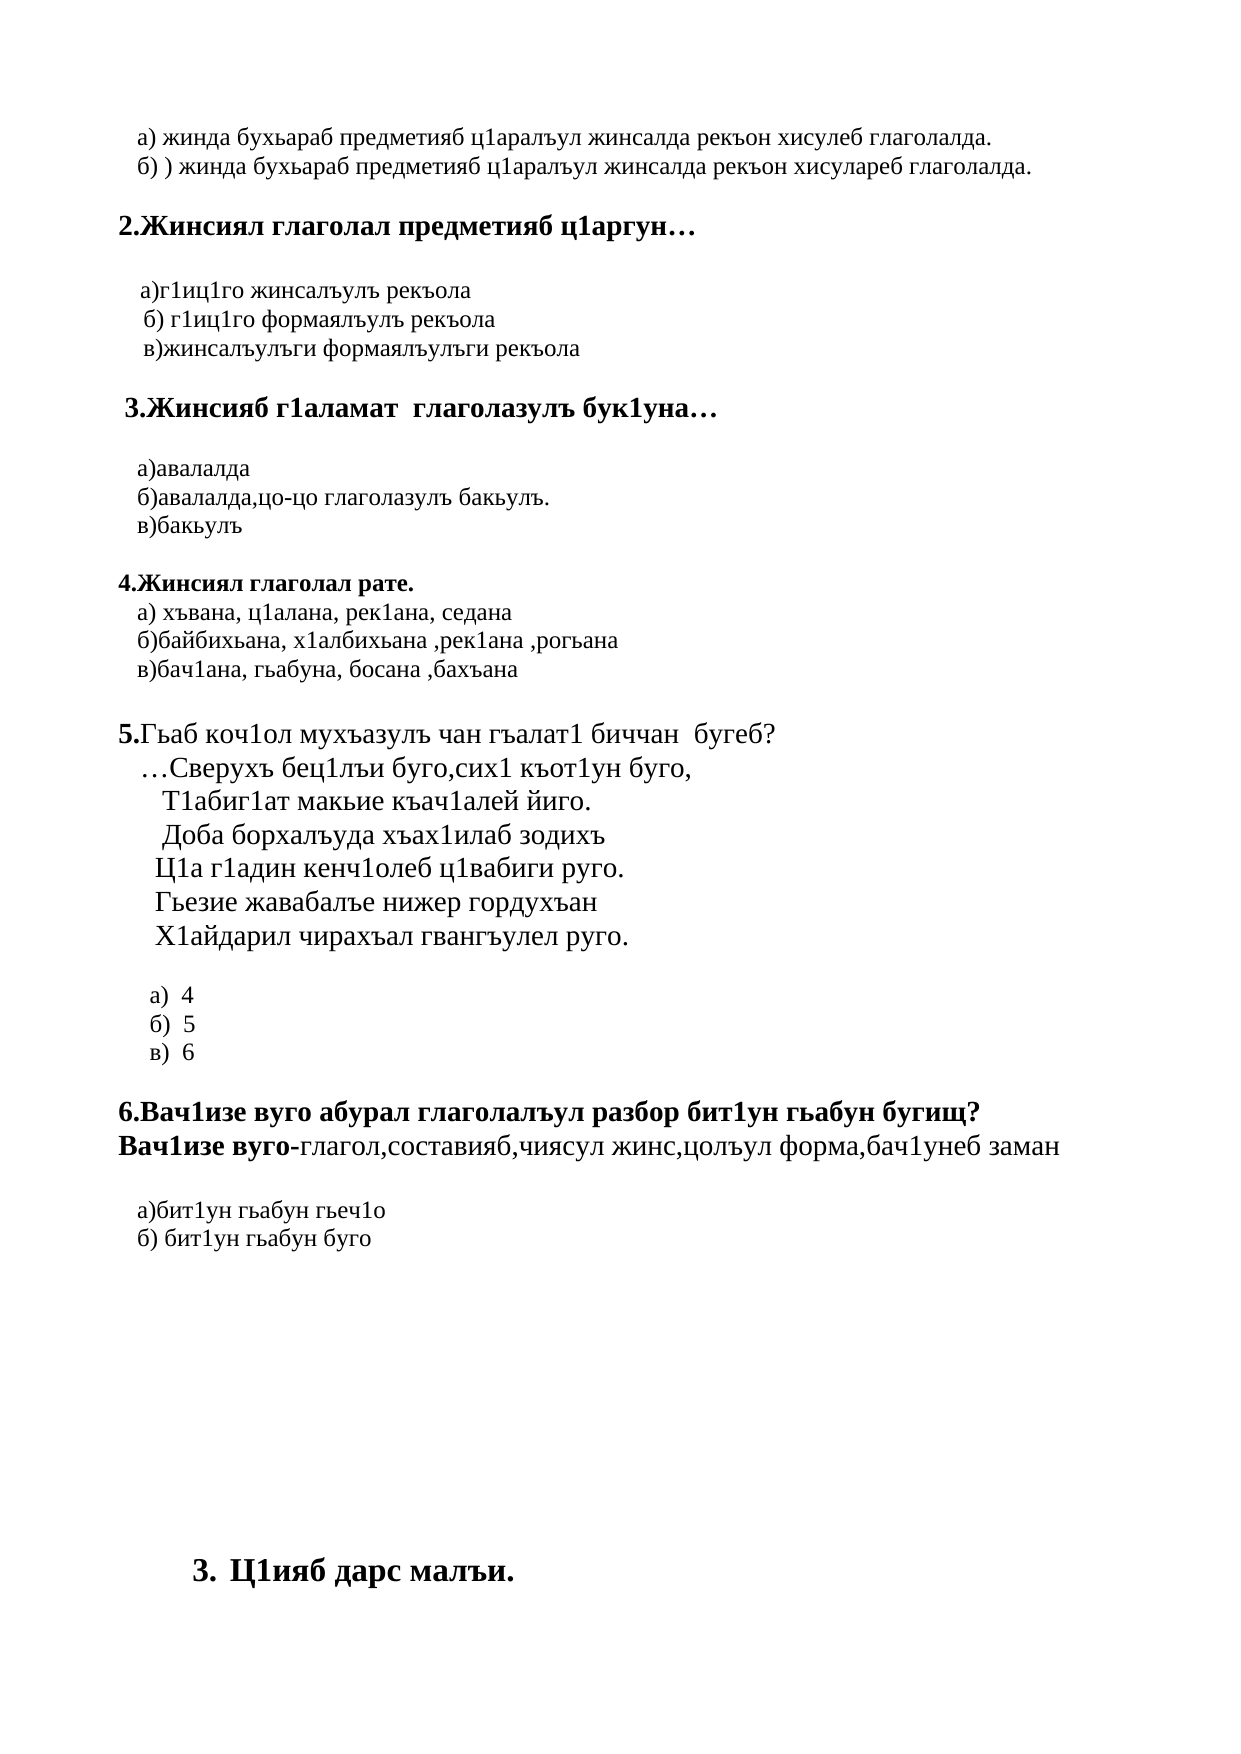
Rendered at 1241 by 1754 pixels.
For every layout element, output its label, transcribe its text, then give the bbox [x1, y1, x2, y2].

text 2.Жинсиял глаголал предметияб ц1аргун… [118, 208, 1152, 242]
text б)байбихьана, х1албихьана ,рек1ана ,рогьана [118, 625, 1152, 654]
text 6.Вач1изе вуго абурал глаголалъул разбор бит1ун гьабун бугищ? [118, 1094, 1152, 1128]
text Вач1изе вуго-глагол,составияб,чиясул жинс,цолъул форма,бач1унеб заман [118, 1128, 1152, 1161]
text Х1айдарил чирахъал гвангъулел руго. [118, 918, 1152, 951]
text 3.Жинсияб г1аламат глаголазулъ бук1уна… [118, 391, 1152, 424]
text б) 5 [118, 1009, 1152, 1037]
text б)авалалда,цо-цо глаголазулъ бакьулъ. [118, 482, 1152, 510]
text а) жинда бухьараб предметияб ц1аралъул жинсалда рекъон хисулеб глаголалда. [118, 122, 1152, 151]
text а)бит1ун гьабун гьеч1о [118, 1195, 1152, 1223]
text а) 4 [118, 980, 1152, 1009]
text в) 6 [118, 1037, 1152, 1066]
text в)жинсалъулъги формаялъулъги рекъола [118, 333, 1152, 362]
text б) г1иц1го формаялъулъ рекъола [118, 304, 1152, 333]
text в)бач1ана, гьабуна, босана ,бахъана [118, 654, 1152, 683]
text Доба борхалъуда хъах1илаб зодихъ [118, 817, 1152, 851]
text Т1абиг1ат макьие къач1алей йиго. [118, 783, 1152, 817]
text …Сверухъ бец1лъи буго,сих1 къот1ун буго, [118, 750, 1152, 783]
text б) бит1ун гьабун буго [118, 1223, 1152, 1252]
text а)авалалда [118, 453, 1152, 482]
text а)г1иц1го жинсалъулъ рекъола [118, 276, 1152, 304]
text а) хъвана, ц1алана, рек1ана, седана [118, 597, 1152, 625]
text б) ) жинда бухьараб предметияб ц1аралъул жинсалда рекъон хисулареб глаголалда. [118, 151, 1152, 180]
text Гьезие жавабалъе нижер гордухъан [118, 884, 1152, 918]
text в)бакьулъ [118, 510, 1152, 539]
text 4.Жинсиял глаголал рате. [118, 568, 1152, 597]
text Ц1а г1адин кенч1олеб ц1вабиги руго. [118, 851, 1152, 884]
text 5.Гьаб коч1ол мухъазулъ чан гъалат1 биччан бугеб? [118, 716, 1152, 750]
list Ц1ияб дарс малъи. [192, 1551, 1152, 1589]
